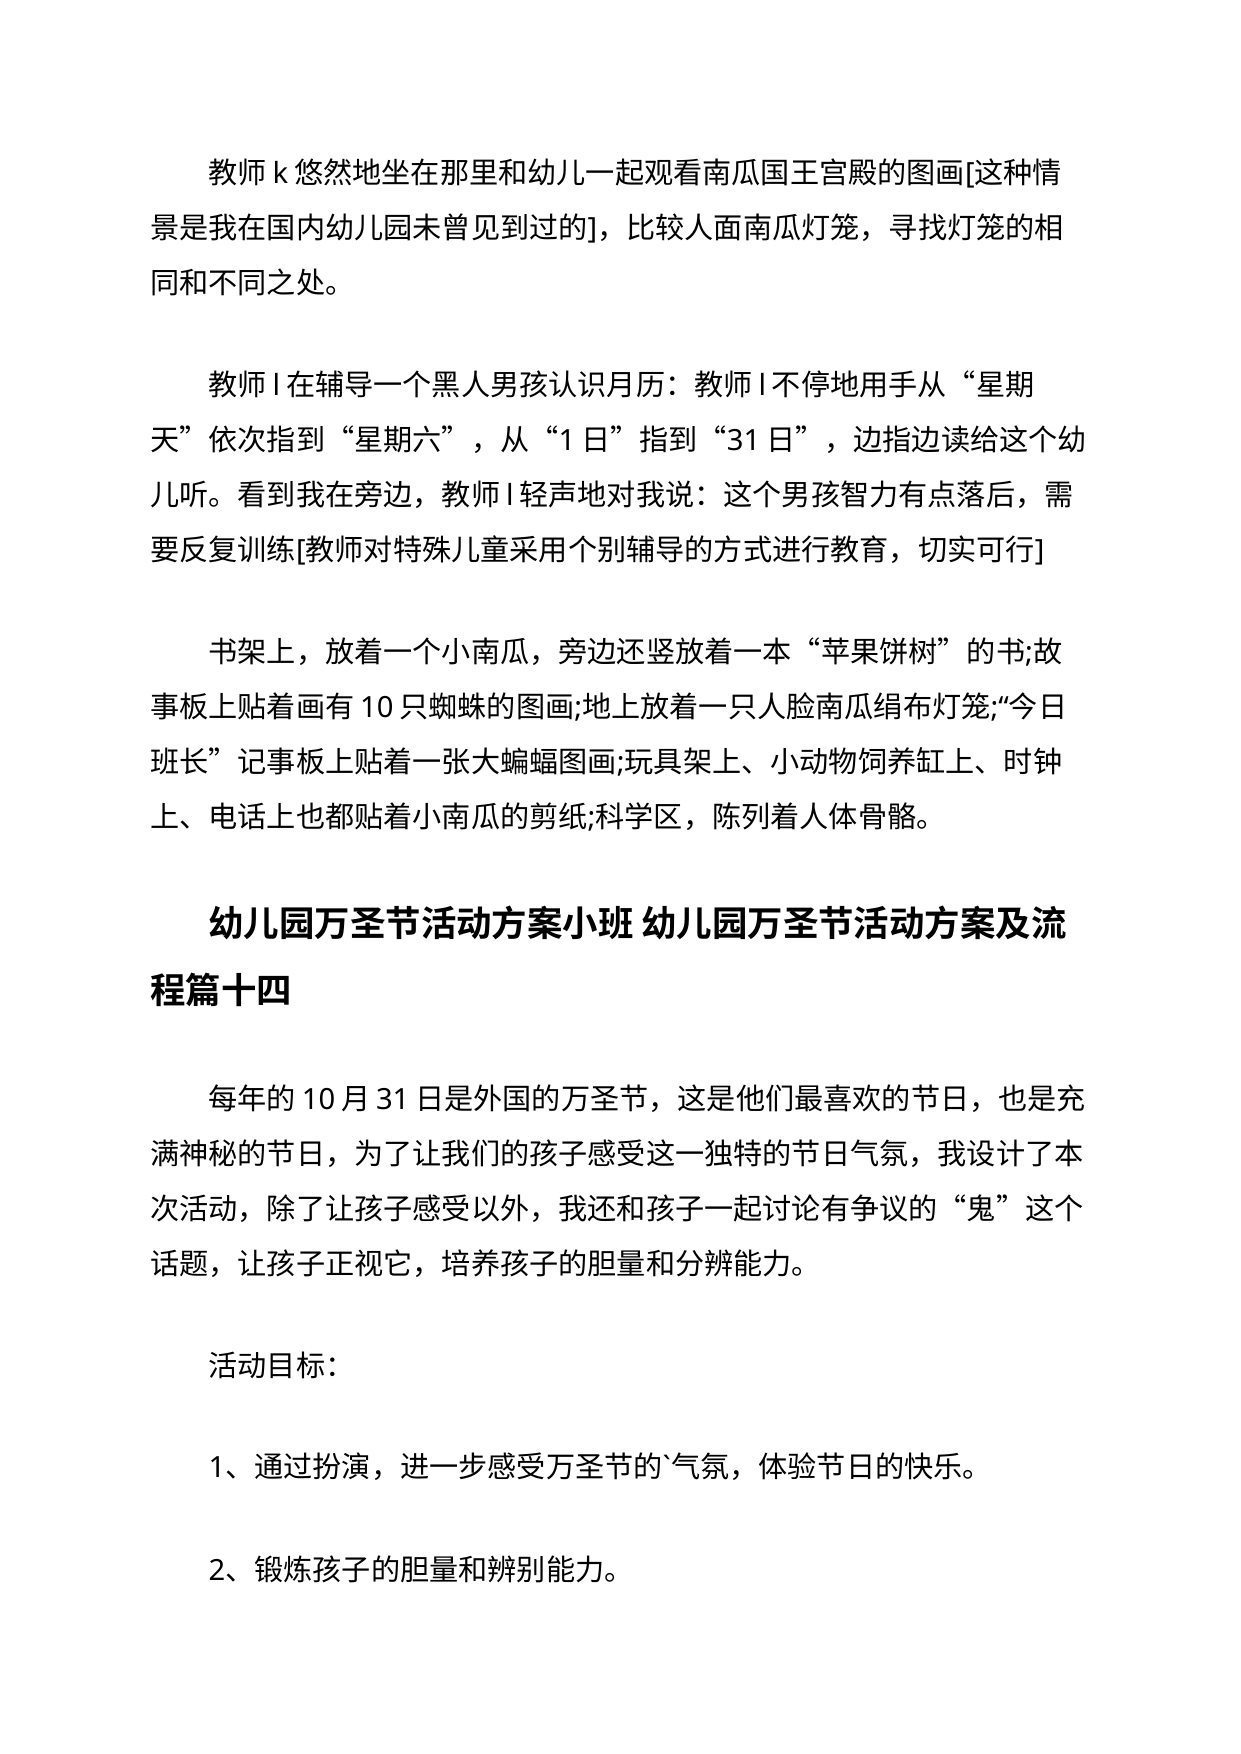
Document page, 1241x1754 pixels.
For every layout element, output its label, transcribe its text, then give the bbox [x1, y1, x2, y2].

text 2、锻炼孩子的胆量和辨别能力。 [150, 1546, 1090, 1588]
text 书架上，放着一个小南瓜，旁边还竖放着一本“苹果饼树”的书;故事板上贴着画有10只蜘蛛的图画;地上放着一只人脸南瓜绢布灯笼;“今日班长”记事板上贴着一张大蝙蝠图画;玩具架上、小动物饲养缸上、时钟上、电话上也都贴着小南瓜的剪纸;科学区，陈列着人体骨骼。 [150, 629, 1090, 836]
text 每年的10月31日是外国的万圣节，这是他们最喜欢的节日，也是充满神秘的节日，为了让我们的孩子感受这一独特的节日气氛，我设计了本次活动，除了让孩子感受以外，我还和孩子一起讨论有争议的“鬼”这个话题，让孩子正视它，培养孩子的胆量和分辨能力。 [150, 1076, 1090, 1283]
text 教师l在辅导一个黑人男孩认识月历：教师l不停地用手从“星期天”依次指到“星期六”，从“1日”指到“31日”，边指边读给这个幼儿听。看到我在旁边，教师l轻声地对我说：这个男孩智力有点落后，需要反复训练[教师对特殊儿童采用个别辅导的方式进行教育，切实可行] [150, 362, 1090, 569]
text 活动目标： [150, 1342, 1090, 1384]
text 教师k悠然地坐在那里和幼儿一起观看南瓜国王宫殿的图画[这种情景是我在国内幼儿园未曾见到过的]，比较人面南瓜灯笼，寻找灯笼的相同和不同之处。 [150, 150, 1090, 302]
text 1、通过扮演，进一步感受万圣节的`气氛，体验节日的快乐。 [150, 1444, 1090, 1486]
text 幼儿园万圣节活动方案小班 幼儿园万圣节活动方案及流程篇十四 [150, 896, 1090, 1013]
